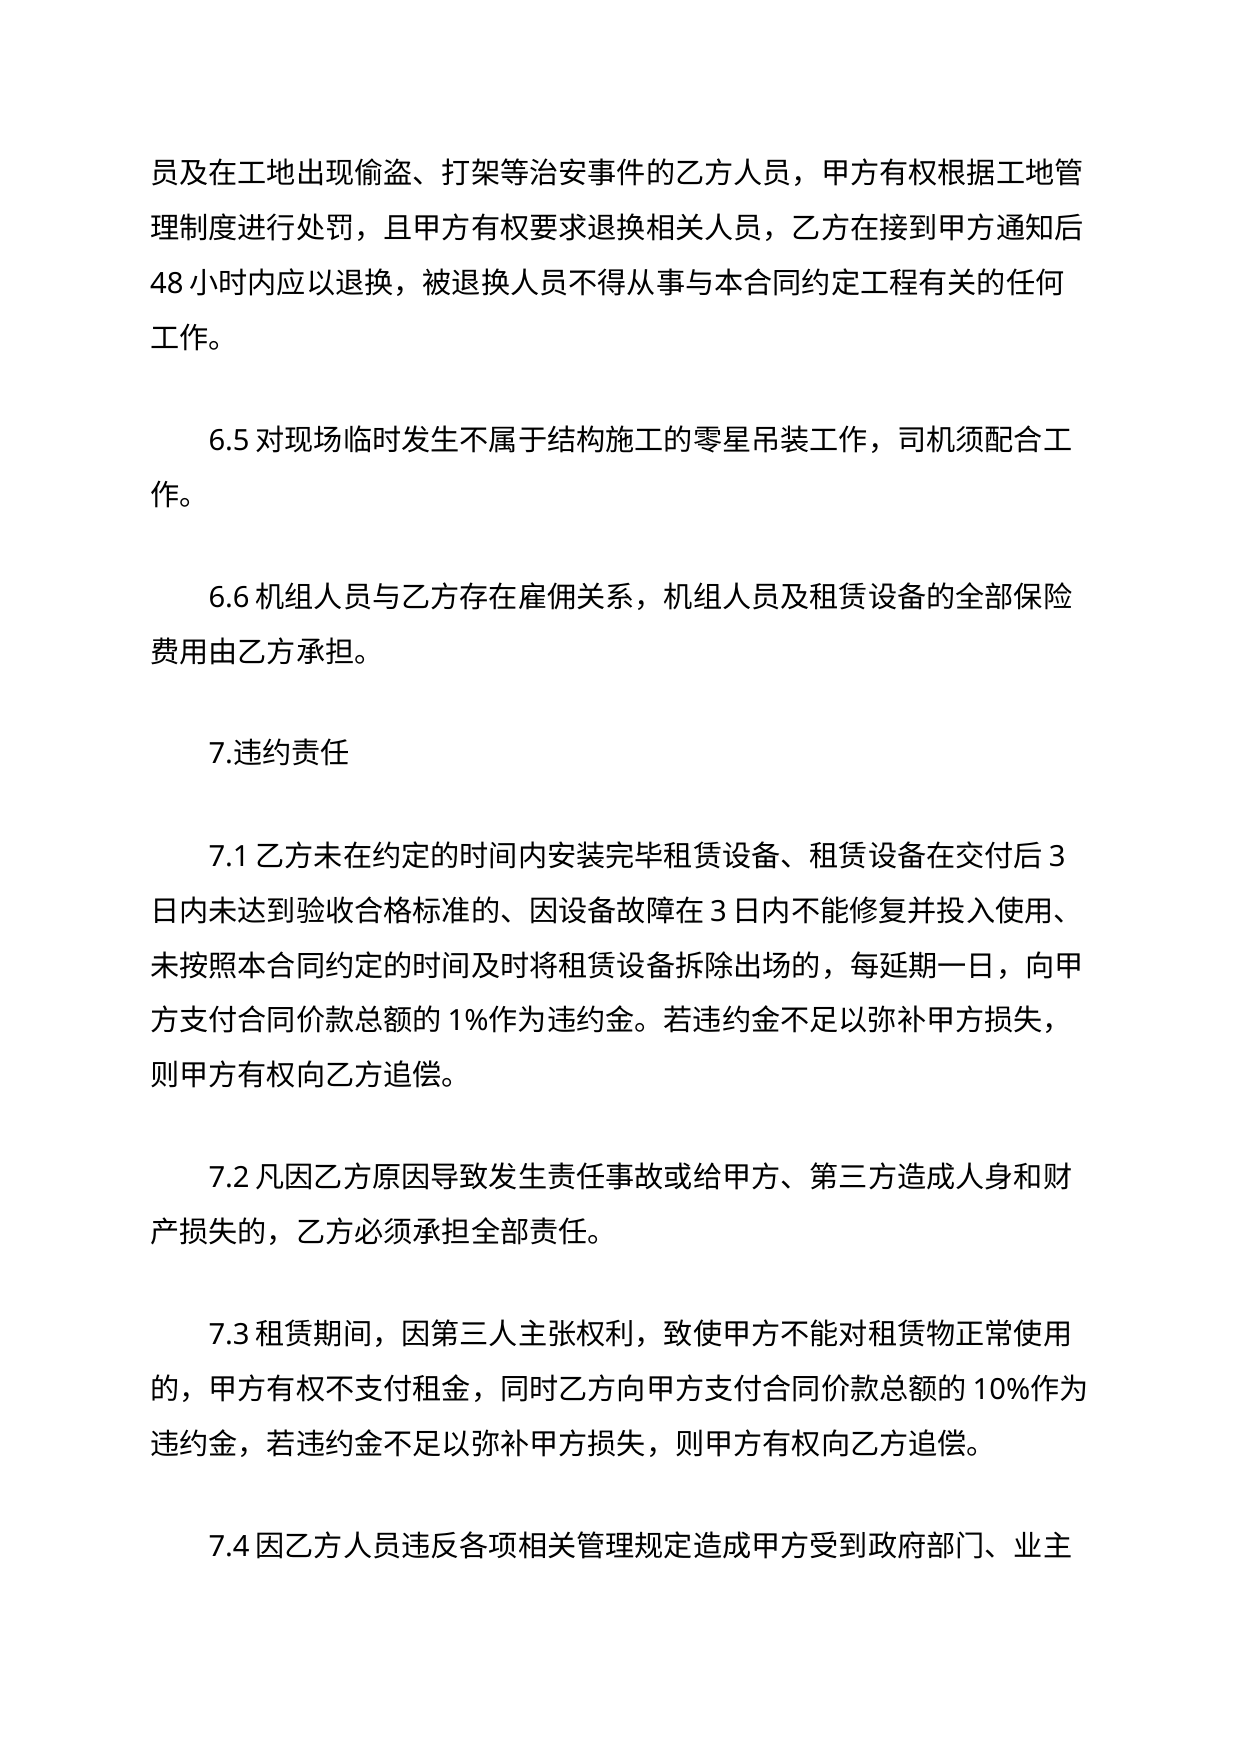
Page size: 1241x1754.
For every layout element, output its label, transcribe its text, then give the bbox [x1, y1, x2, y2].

text 7.3租赁期间，因第三人主张权利，致使甲方不能对租赁物正常使用的，甲方有权不支付租金，同时乙方向甲方支付合同价款总额的10%作为违约金，若违约金不足以弥补甲方损失，则甲方有权向乙方追偿。 [150, 1311, 1090, 1463]
text 7.1乙方未在约定的时间内安装完毕租赁设备、租赁设备在交付后3日内未达到验收合格标准的、因设备故障在3日内不能修复并投入使用、未按照本合同约定的时间及时将租赁设备拆除出场的，每延期一日，向甲方支付合同价款总额的1%作为违约金。若违约金不足以弥补甲方损失，则甲方有权向乙方追偿。 [150, 832, 1090, 1094]
text 7.2凡因乙方原因导致发生责任事故或给甲方、第三方造成人身和财产损失的，乙方必须承担全部责任。 [150, 1154, 1090, 1251]
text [150, 1522, 1090, 1565]
text 7.违约责任 [150, 730, 1090, 772]
text 6.6机组人员与乙方存在雇佣关系，机组人员及租赁设备的全部保险费用由乙方承担。 [150, 573, 1090, 671]
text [150, 150, 1090, 357]
text 6.5对现场临时发生不属于结构施工的零星吊装工作，司机须配合工作。 [150, 417, 1090, 514]
